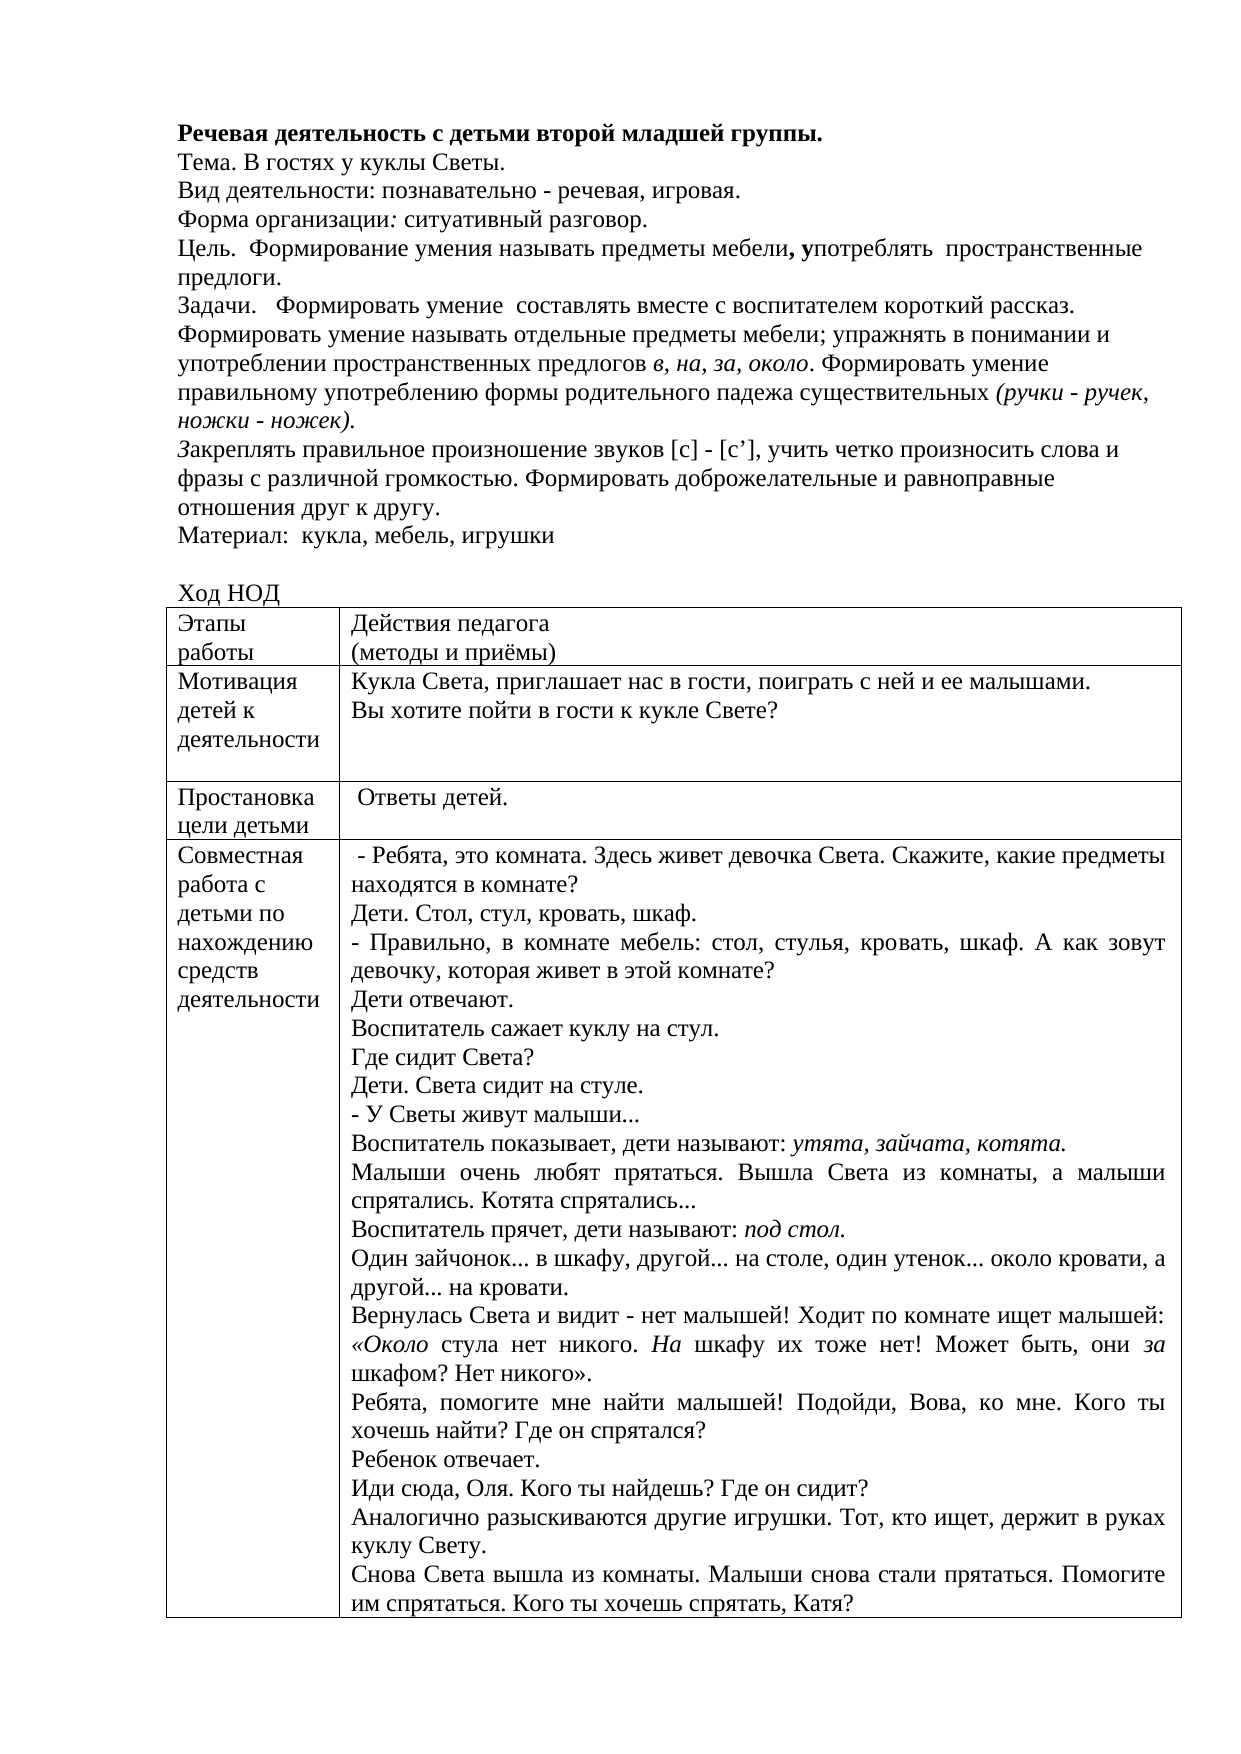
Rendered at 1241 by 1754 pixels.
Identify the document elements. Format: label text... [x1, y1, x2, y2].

text Речевая деятельность с детьми второй младшей группы. [177, 118, 1152, 147]
text Тема. В гостях у куклы Светы. [177, 147, 1152, 176]
table_cell Простановка цели детьми [167, 782, 339, 839]
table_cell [340, 840, 1181, 1617]
table_header Этапы работы [167, 608, 339, 665]
text Задачи. Формировать умение составлять вместе с воспитателем короткий рассказ. Формировать умение называть отдельные предметы мебели; упражнять в понимании и употреблении пространственных предлогов в, на, за, около. Формировать умение правильному употреблению формы родительного падежа существительных (ручки - ручек, ножки - ножек). [177, 291, 1152, 434]
text Ход НОД [177, 578, 1152, 607]
text Вид деятельности: познавательно - речевая, игровая. [177, 176, 1152, 204]
table_cell Мотивация детей к деятельности [167, 666, 339, 781]
text Закреплять правильное произношение звуков [с] - [с’], учить четко произносить слова и фразы с различной громкостью. Формировать доброжелательные и равноправные отношения друг к другу. [177, 434, 1152, 521]
table_cell Ответы детей. [340, 782, 1181, 839]
text Форма организации: ситуативный разговор. [177, 204, 1152, 233]
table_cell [167, 840, 339, 1617]
text Цель. Формирование умения называть предметы мебели, употреблять пространственные предлоги. [177, 233, 1152, 291]
table_cell Кукла Света, приглашает нас в гости, поиграть с ней и ее малышами. Вы хотите пойти в гости к кукле Свете? [340, 666, 1181, 781]
text Материал: кукла, мебель, игрушки [177, 521, 1152, 549]
table_header Действия педагога (методы и приёмы) [340, 608, 1181, 665]
